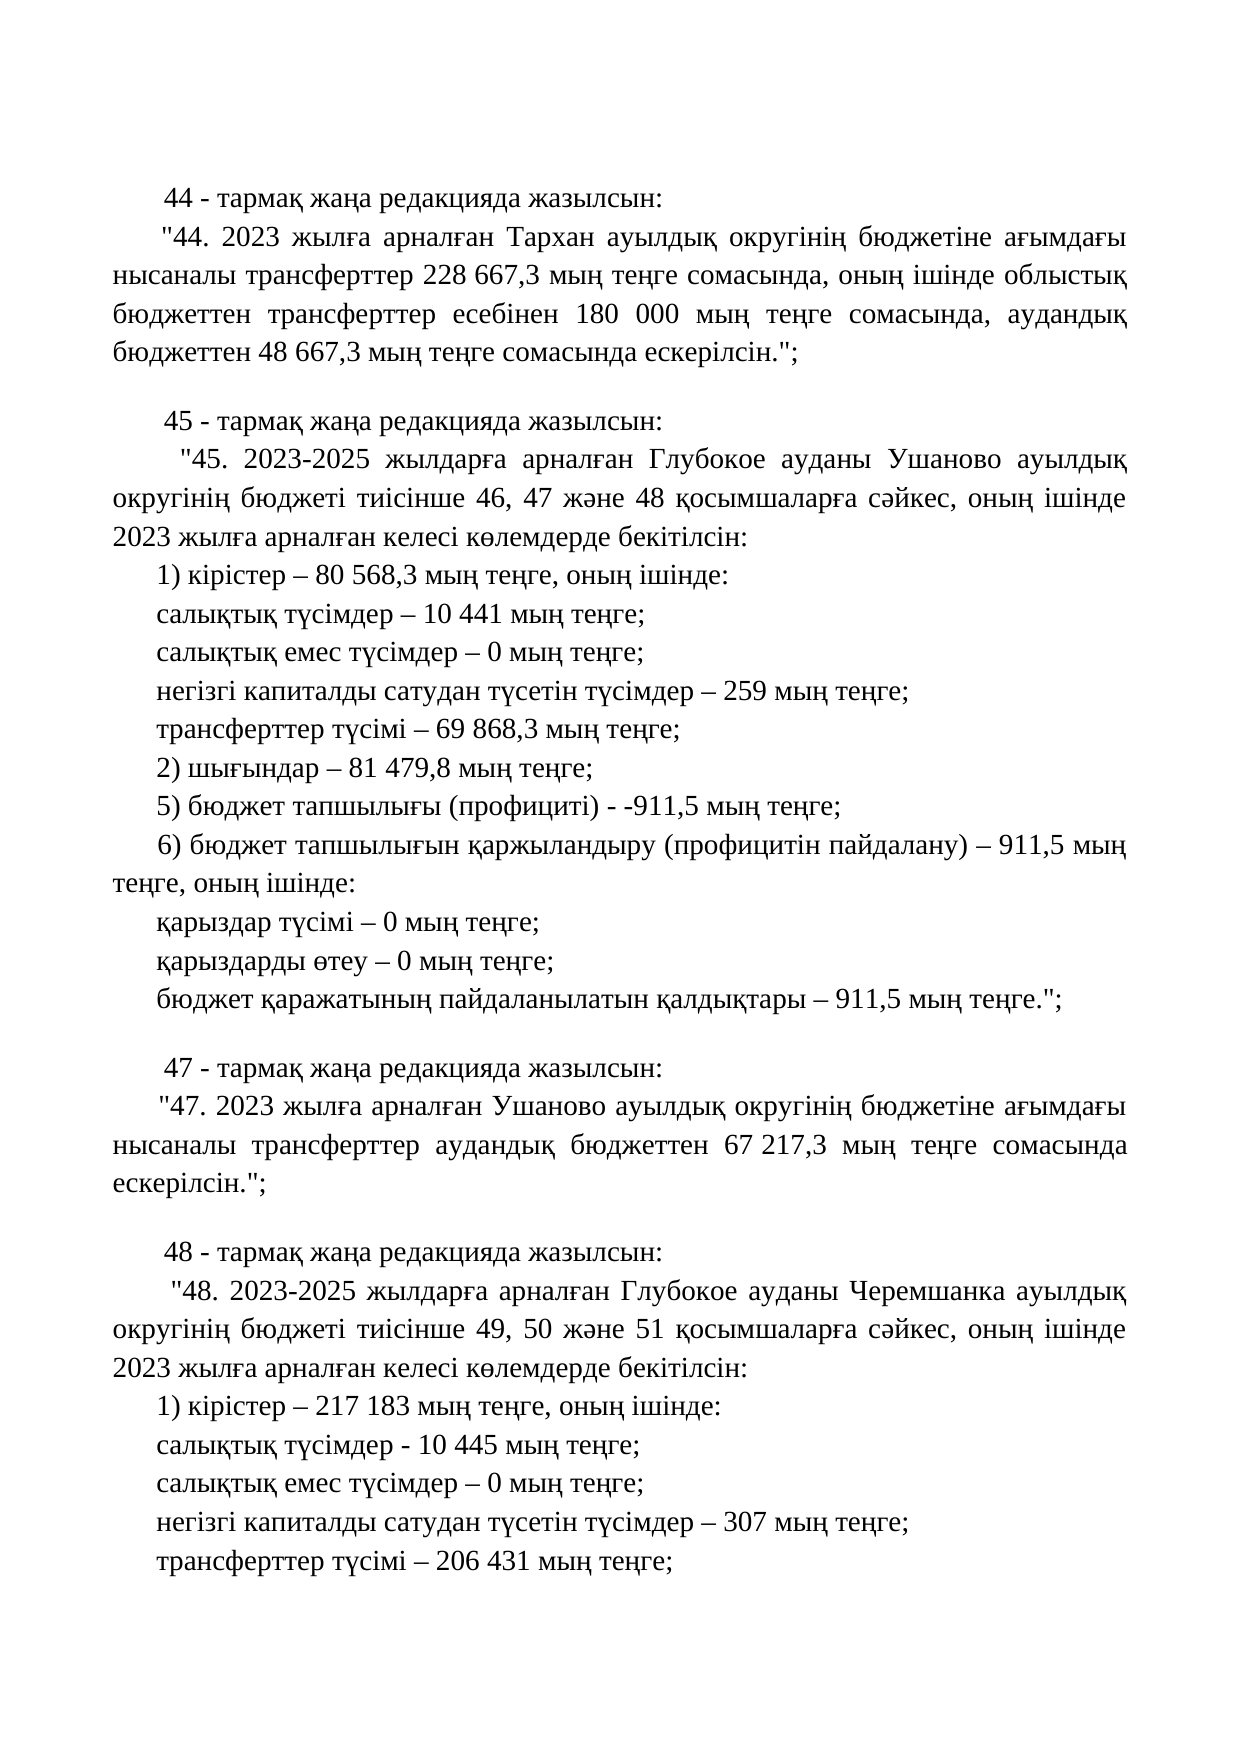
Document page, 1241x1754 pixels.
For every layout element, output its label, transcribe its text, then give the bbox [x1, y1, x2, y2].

text 48 - тармақ жаңа редакцияда жазылсын: [112, 1234, 1128, 1268]
text "47. 2023 жылға арналған Ушаново ауылдық округінің бюджетіне ағымдағы нысаналы трансферттер аудандық бюджеттен 67 217,3 мың теңге сомасында ескерілсін."; [112, 1088, 1128, 1199]
text салықтық емес түсімдер – 0 мың теңге; [112, 1466, 1128, 1499]
text 2) шығындар – 81 479,8 мың теңге; [112, 750, 1128, 783]
text салықтық емес түсімдер – 0 мың теңге; [112, 634, 1128, 668]
text 1) кірістер – 217 183 мың теңге, оның ішінде: [112, 1388, 1128, 1422]
text 45 - тармақ жаңа редакцияда жазылсын: [112, 403, 1128, 437]
text "44. 2023 жылға арналған Тархан ауылдық округінің бюджетіне ағымдағы нысаналы трансферттер 228 667,3 мың теңге сомасында, оның ішінде облыстық бюджеттен трансферттер есебінен 180 000 мың теңге сомасында, аудандық бюджеттен 48 667,3 мың теңге сомасында ескерілсін."; [112, 219, 1128, 368]
text 6) бюджет тапшылығын қаржыландыру (профицитін пайдалану) – 911,5 мың теңге, оның ішінде: [112, 827, 1128, 899]
text трансферттер түсімі – 69 868,3 мың теңге; [112, 711, 1128, 745]
text 5) бюджет тапшылығы (профициті) - -911,5 мың теңге; [112, 788, 1128, 822]
text "45. 2023-2025 жылдарға арналған Глубокое ауданы Ушаново ауылдық округінің бюджеті тиісінше 46, 47 және 48 қосымшаларға сәйкес, оның ішінде 2023 жылға арналған келесі көлемдерде бекітілсін: [112, 442, 1128, 552]
text салықтық түсімдер – 10 441 мың теңге; [112, 596, 1128, 629]
text 47 - тармақ жаңа редакцияда жазылсын: [112, 1050, 1128, 1083]
text "48. 2023-2025 жылдарға арналған Глубокое ауданы Черемшанка ауылдық округінің бюджеті тиісінше 49, 50 және 51 қосымшаларға сәйкес, оның ішінде 2023 жылға арналған келесі көлемдерде бекітілсін: [112, 1273, 1128, 1383]
text негізгі капиталды сатудан түсетін түсімдер – 259 мың теңге; [112, 673, 1128, 706]
text 44 - тармақ жаңа редакцияда жазылсын: [112, 180, 1128, 214]
text қарыздар түсімі – 0 мың теңге; [112, 904, 1128, 938]
text негізгі капиталды сатудан түсетін түсімдер – 307 мың теңге; [112, 1504, 1128, 1538]
text қарыздарды өтеу – 0 мың теңге; [112, 943, 1128, 976]
text 1) кірістер – 80 568,3 мың теңге, оның ішінде: [112, 557, 1128, 591]
text бюджет қаражатының пайдаланылатын қалдықтары – 911,5 мың теңге."; [112, 981, 1128, 1015]
text трансферттер түсімі – 206 431 мың теңге; [112, 1543, 1128, 1576]
text салықтық түсімдер - 10 445 мың теңге; [112, 1427, 1128, 1461]
